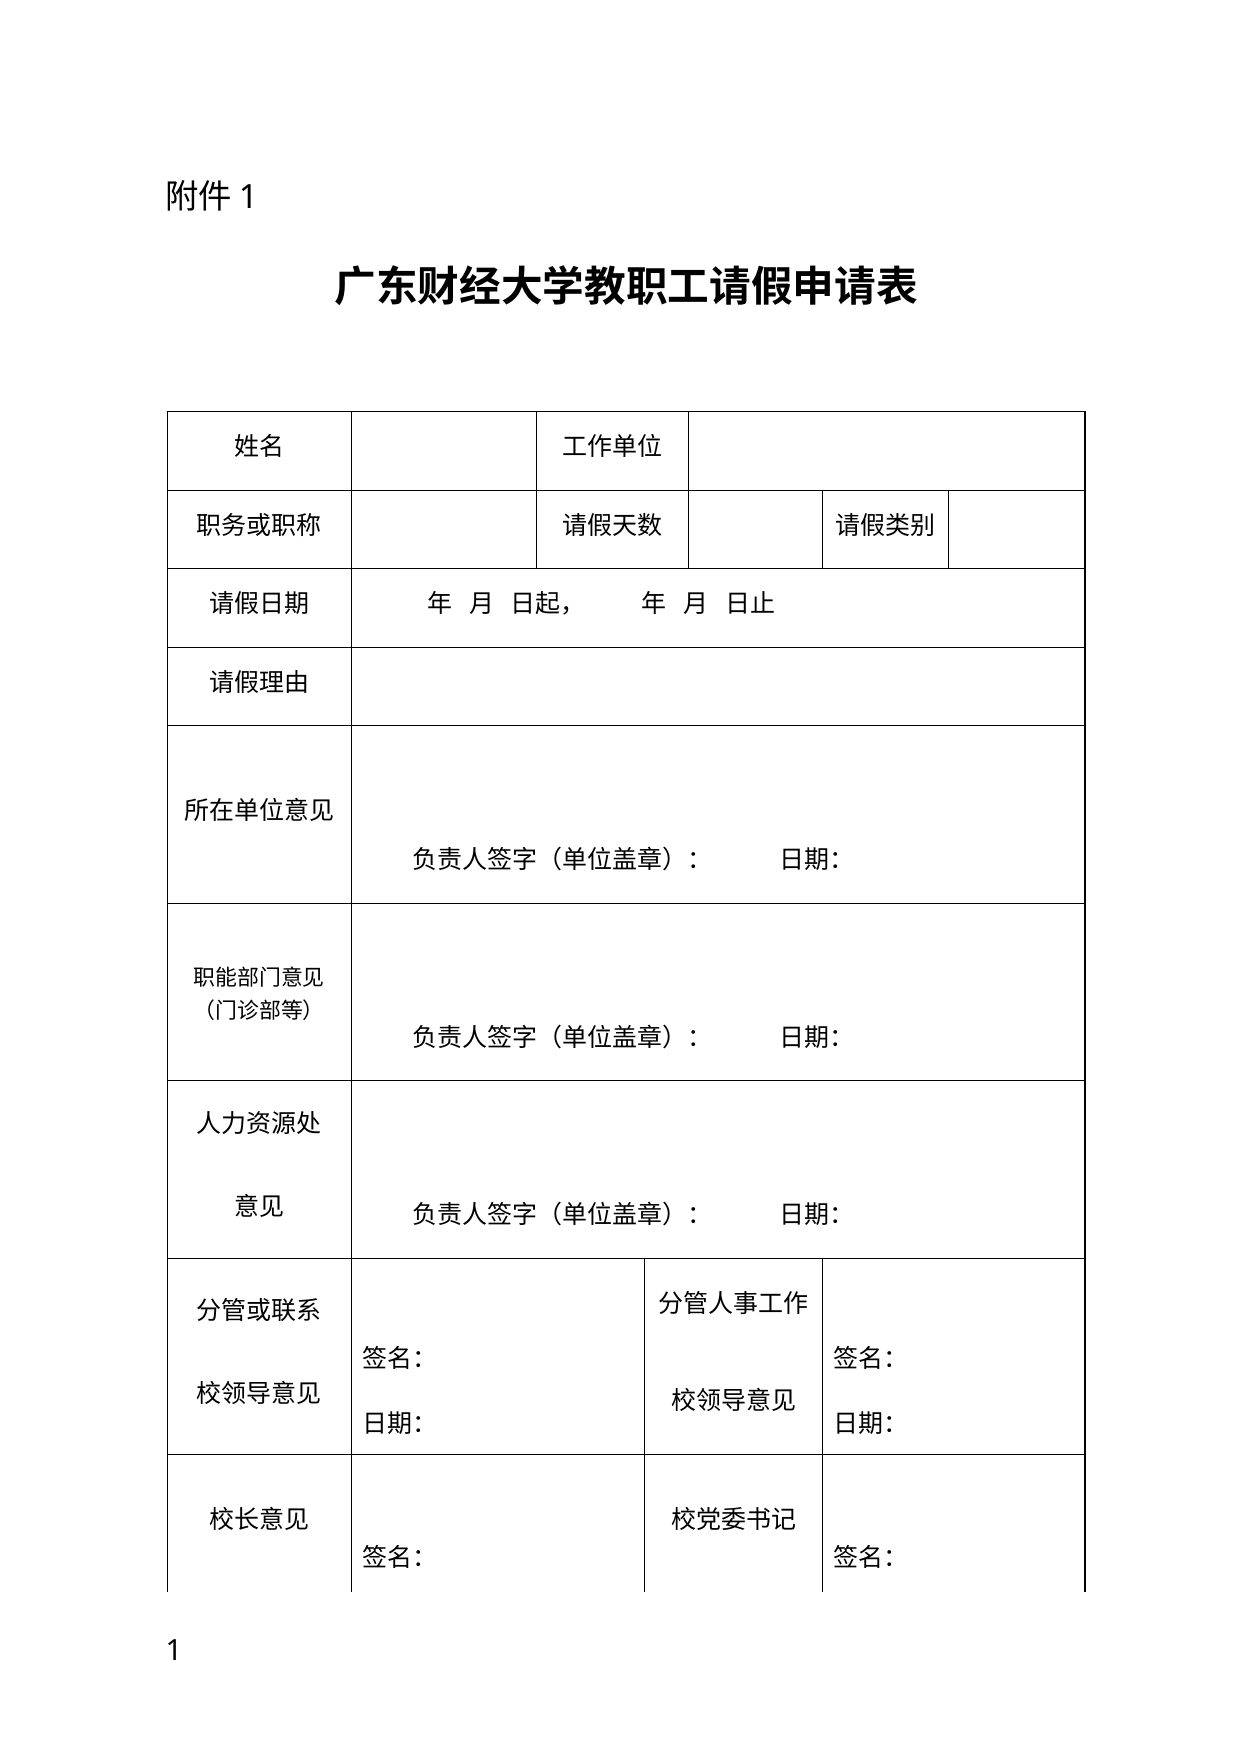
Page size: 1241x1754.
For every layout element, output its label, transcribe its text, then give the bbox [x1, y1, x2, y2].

table_cell 负责人签字（单位盖章）： 日期： [352, 1081, 1084, 1258]
table_cell 分管或联系 校领导意见 [168, 1259, 351, 1454]
table_header 工作单位 [537, 412, 688, 490]
table_cell 职能部门意见（门诊部等） [168, 904, 351, 1080]
table_cell 年 月 日起， 年 月 日止 [352, 569, 1084, 647]
table_cell 请假类别 [823, 491, 948, 568]
table_cell 分管人事工作校领导意见 [645, 1259, 822, 1454]
table_cell 职务或职称 [168, 491, 351, 568]
table_header 姓名 [168, 412, 351, 490]
table_cell 负责人签字（单位盖章）： 日期： [352, 904, 1084, 1080]
table_cell 校长意见 [168, 1455, 351, 1592]
table_cell 所在单位意见 [168, 726, 351, 903]
table_cell 签名： 日期： [823, 1455, 1084, 1592]
text 附件1 [165, 162, 1087, 227]
text 广东财经大学教职工请假申请表 [165, 251, 1087, 316]
table_header [689, 412, 1084, 490]
table_header [352, 412, 536, 490]
table_cell [689, 491, 822, 568]
table_cell 签名： 日期： [352, 1455, 644, 1592]
table_cell 人力资源处 意见 [168, 1081, 351, 1258]
table_cell 签名： 日期： [823, 1259, 1084, 1454]
table_cell 请假天数 [537, 491, 688, 568]
table_cell 签名： 日期： [352, 1259, 644, 1454]
table_cell 请假日期 [168, 569, 351, 647]
table_cell 请假理由 [168, 648, 351, 725]
table_cell 负责人签字（单位盖章）： 日期： [352, 726, 1084, 903]
table_cell [352, 648, 1084, 725]
table_cell [949, 491, 1084, 568]
table_cell 校党委书记 意见 [645, 1455, 822, 1592]
table_cell [352, 491, 536, 568]
